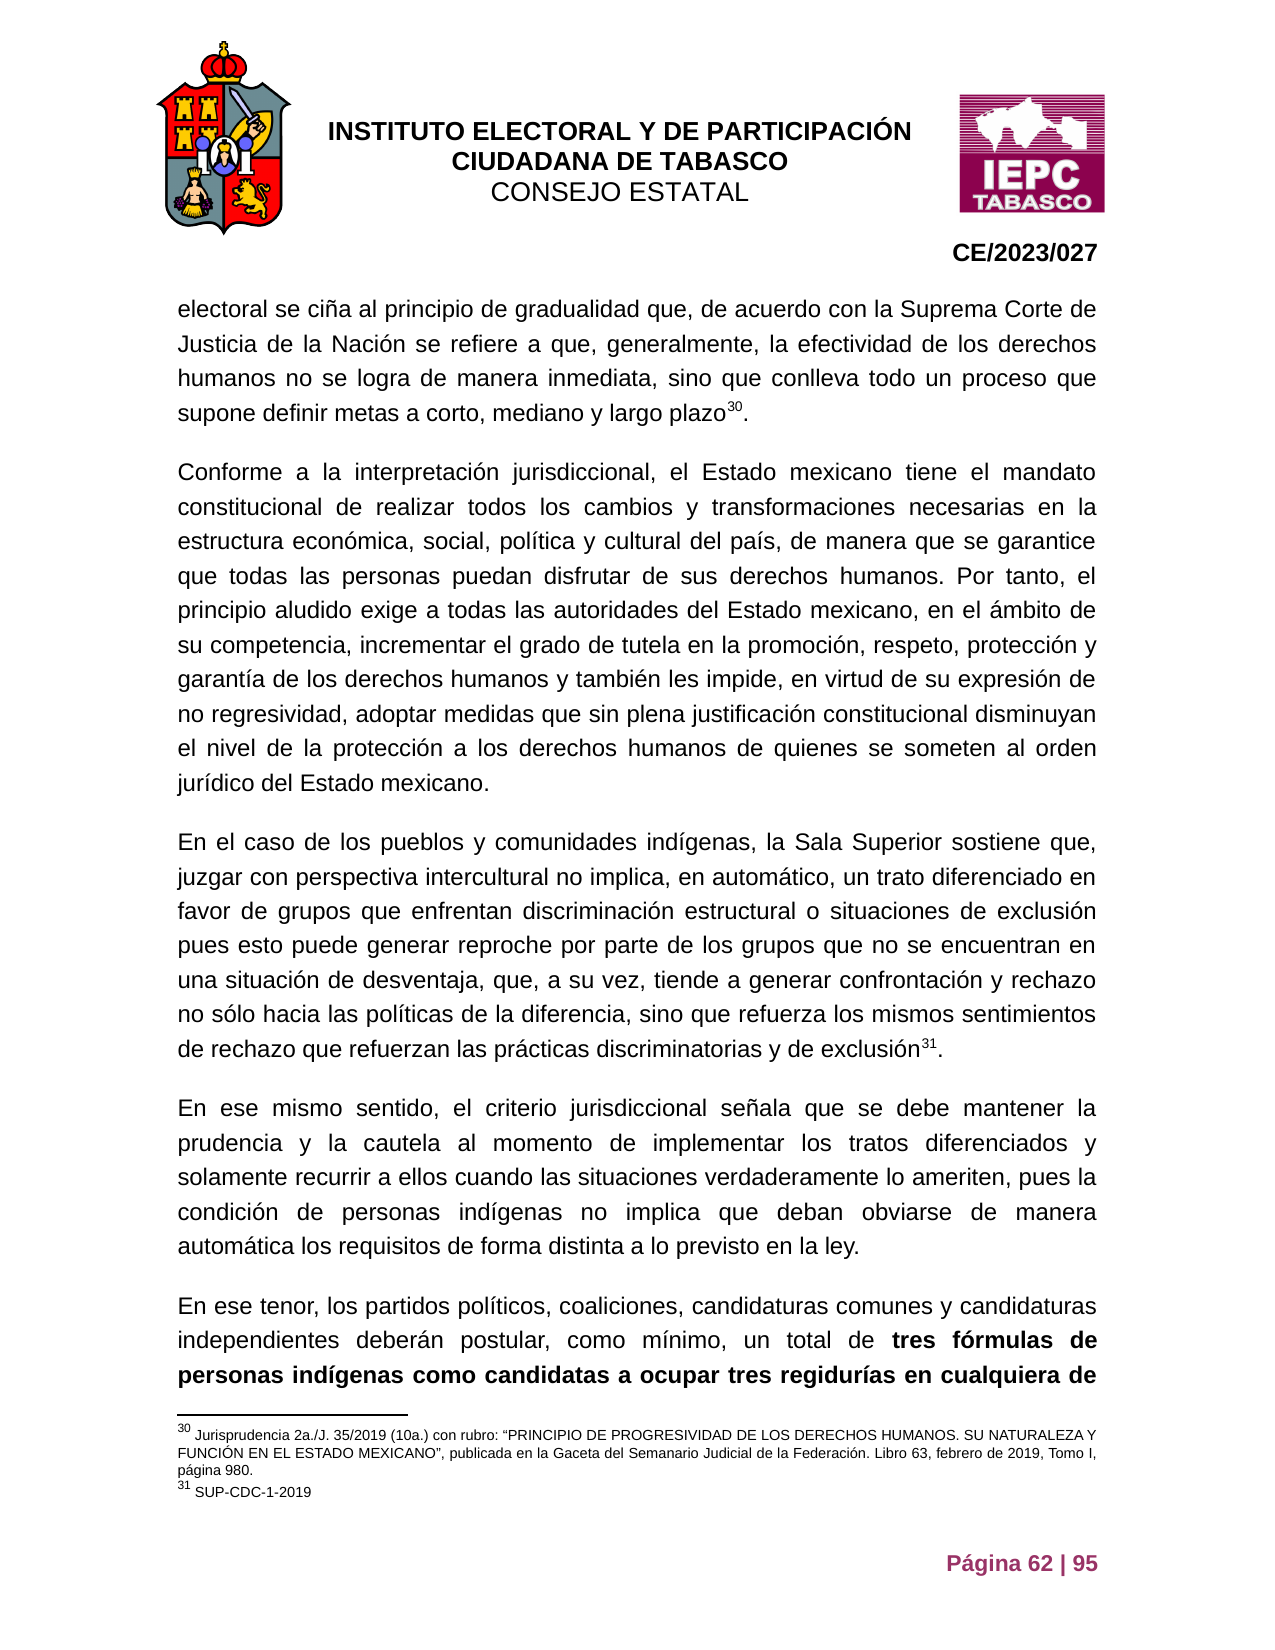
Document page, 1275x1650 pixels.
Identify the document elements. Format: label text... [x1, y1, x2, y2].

picture [147, 41, 295, 239]
text En ese mismo sentido, el criterio jurisdiccional señala que se debe mantener la prudencia y la cautela al momento de implementar los tratos diferenciados y solamente recurrir a ellos cuando las situaciones verdaderamente lo ameriten, pues la condición de personas indígenas no implica que deban obviarse de manera automática los requisitos de forma distinta a lo previsto en la ley. [177, 1094, 1098, 1260]
text Conforme a la interpretación jurisdiccional, el Estado mexicano tiene el mandato constitucional de realizar todos los cambios y transformaciones necesarias en la estructura económica, social, política y cultural del país, de manera que se garantice que todas las personas puedan disfrutar de sus derechos humanos. Por tanto, el principio aludido exige a todas las autoridades del Estado mexicano, en el ámbito de su competencia, incrementar el grado de tutela en la promoción, respeto, protección y garantía de los derechos humanos y también les impide, en virtud de su expresión de no regresividad, adoptar medidas que sin plena justificación constitucional disminuyan el nivel de la protección a los derechos humanos de quienes se someten al orden jurídico del Estado mexicano. [177, 458, 1098, 796]
text En el caso de los pueblos y comunidades indígenas, la Sala Superior sostiene que, juzgar con perspectiva intercultural no implica, en automático, un trato diferenciado en favor de grupos que enfrentan discriminación estructural o situaciones de exclusión pues esto puede generar reproche por parte de los grupos que no se encuentran en una situación de desventaja, que, a su vez, tiende a generar confrontación y rechazo no sólo hacia las políticas de la diferencia, sino que refuerza los mismos sentimientos de rechazo que refuerzan las prácticas discriminatorias y de exclusión. [177, 828, 1098, 1062]
picture [956, 91, 1108, 216]
